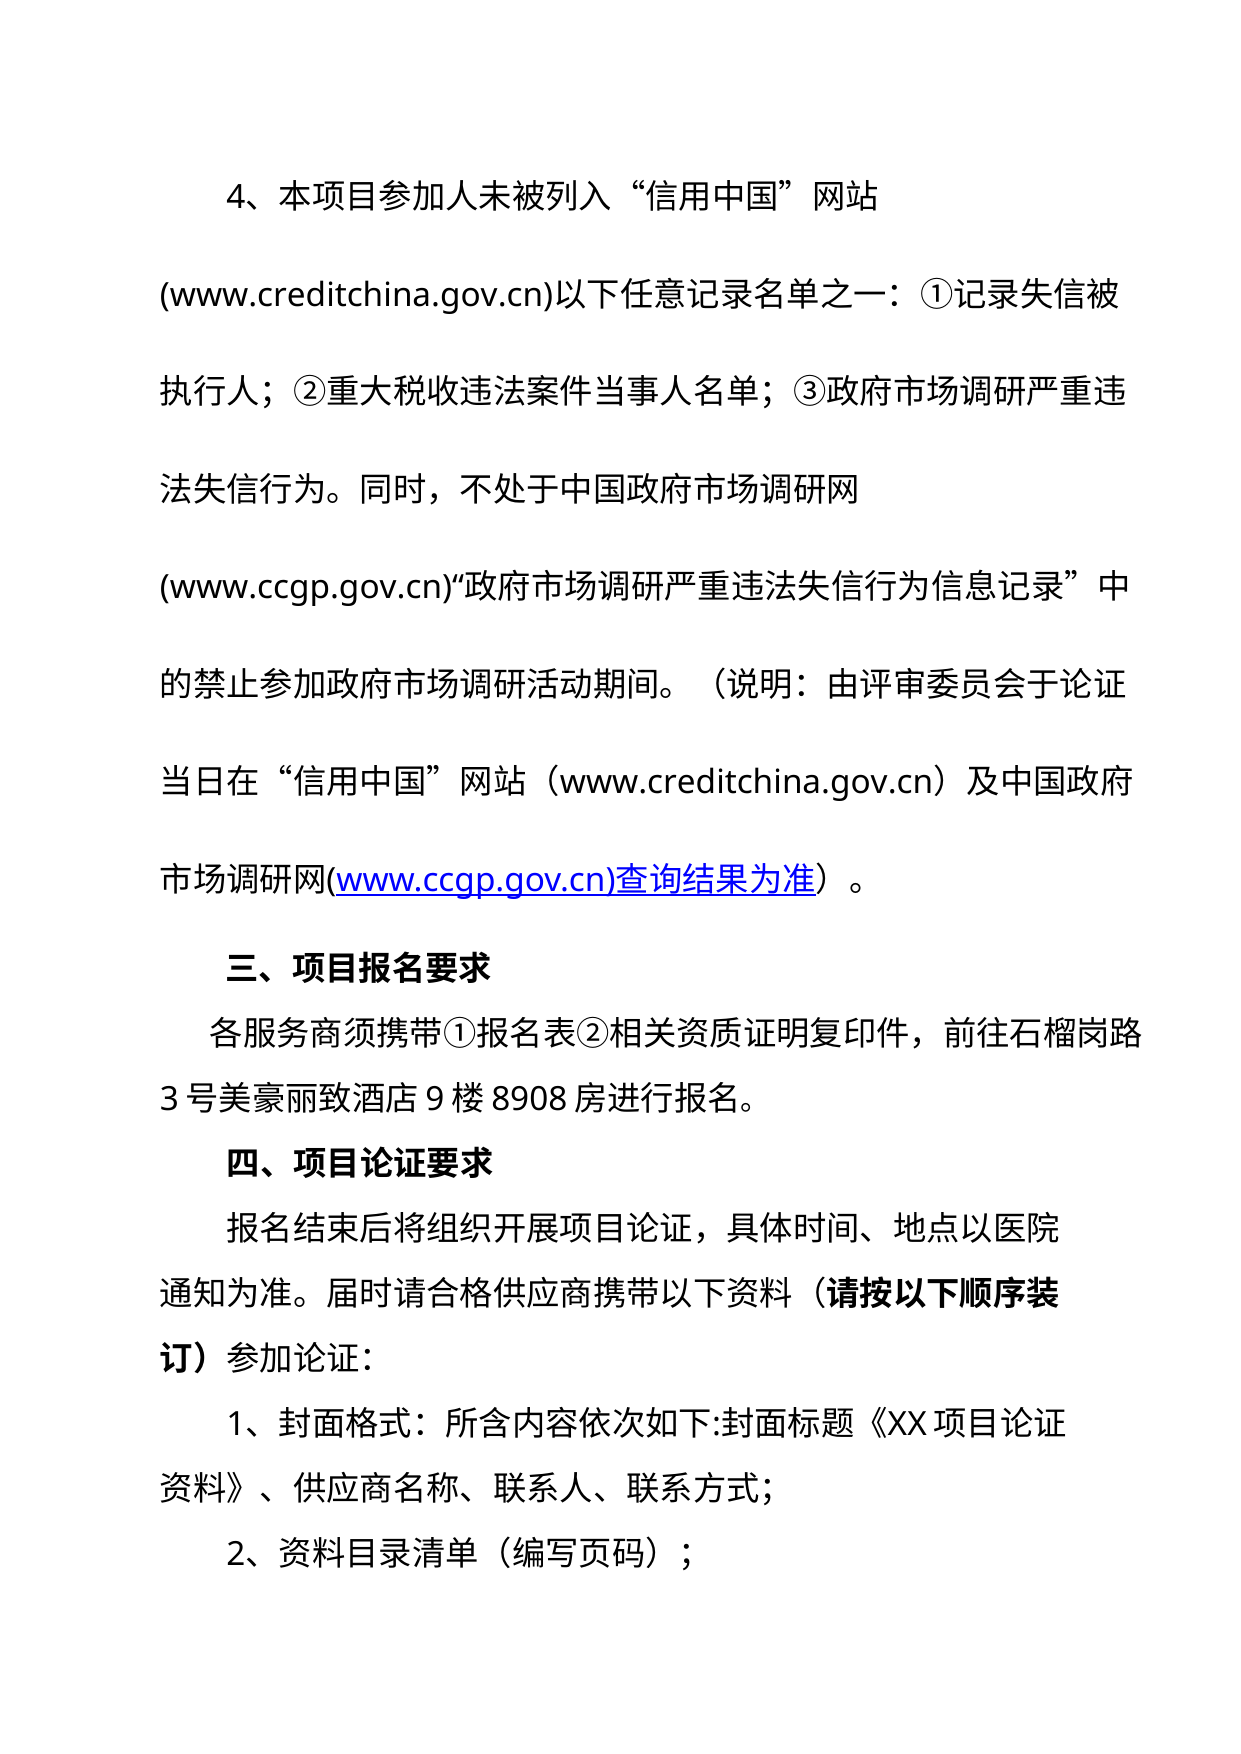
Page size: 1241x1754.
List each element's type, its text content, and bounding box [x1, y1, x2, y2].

text 四、项目论证要求 [159, 1129, 1081, 1194]
text 各服务商须携带①报名表②相关资质证明复印件，前往石榴岗路3号美豪丽致酒店9楼8908房进行报名。 [159, 999, 1146, 1129]
text 报名结束后将组织开展项目论证，具体时间、地点以医院通知为准。届时请合格供应商携带以下资料（请按以下顺序装订）参加论证： [159, 1194, 1081, 1389]
text 2、资料目录清单（编写页码）； [159, 1519, 1081, 1584]
text 4、本项目参加人未被列入“信用中国”网站(www.creditchina.gov.cn)以下任意记录名单之一：①记录失信被执行人；②重大税收违法案件当事人名单；③政府市场调研严重违法失信行为。同时，不处于中国政府市场调研网(www.ccgp.gov.cn)“政府市场调研严重违法失信行为信息记录”中的禁止参加政府市场调研活动期间。（说明：由评审委员会于论证当日在“信用中国”网站（www.creditchina.gov.cn）及中国政府市场调研网(www.ccgp.gov.cn)查询结果为准）。 [159, 162, 1146, 909]
text 三、项目报名要求 [225, 934, 1081, 999]
text 1、封面格式：所含内容依次如下:封面标题《XX项目论证资料》、供应商名称、联系人、联系方式； [159, 1389, 1081, 1519]
